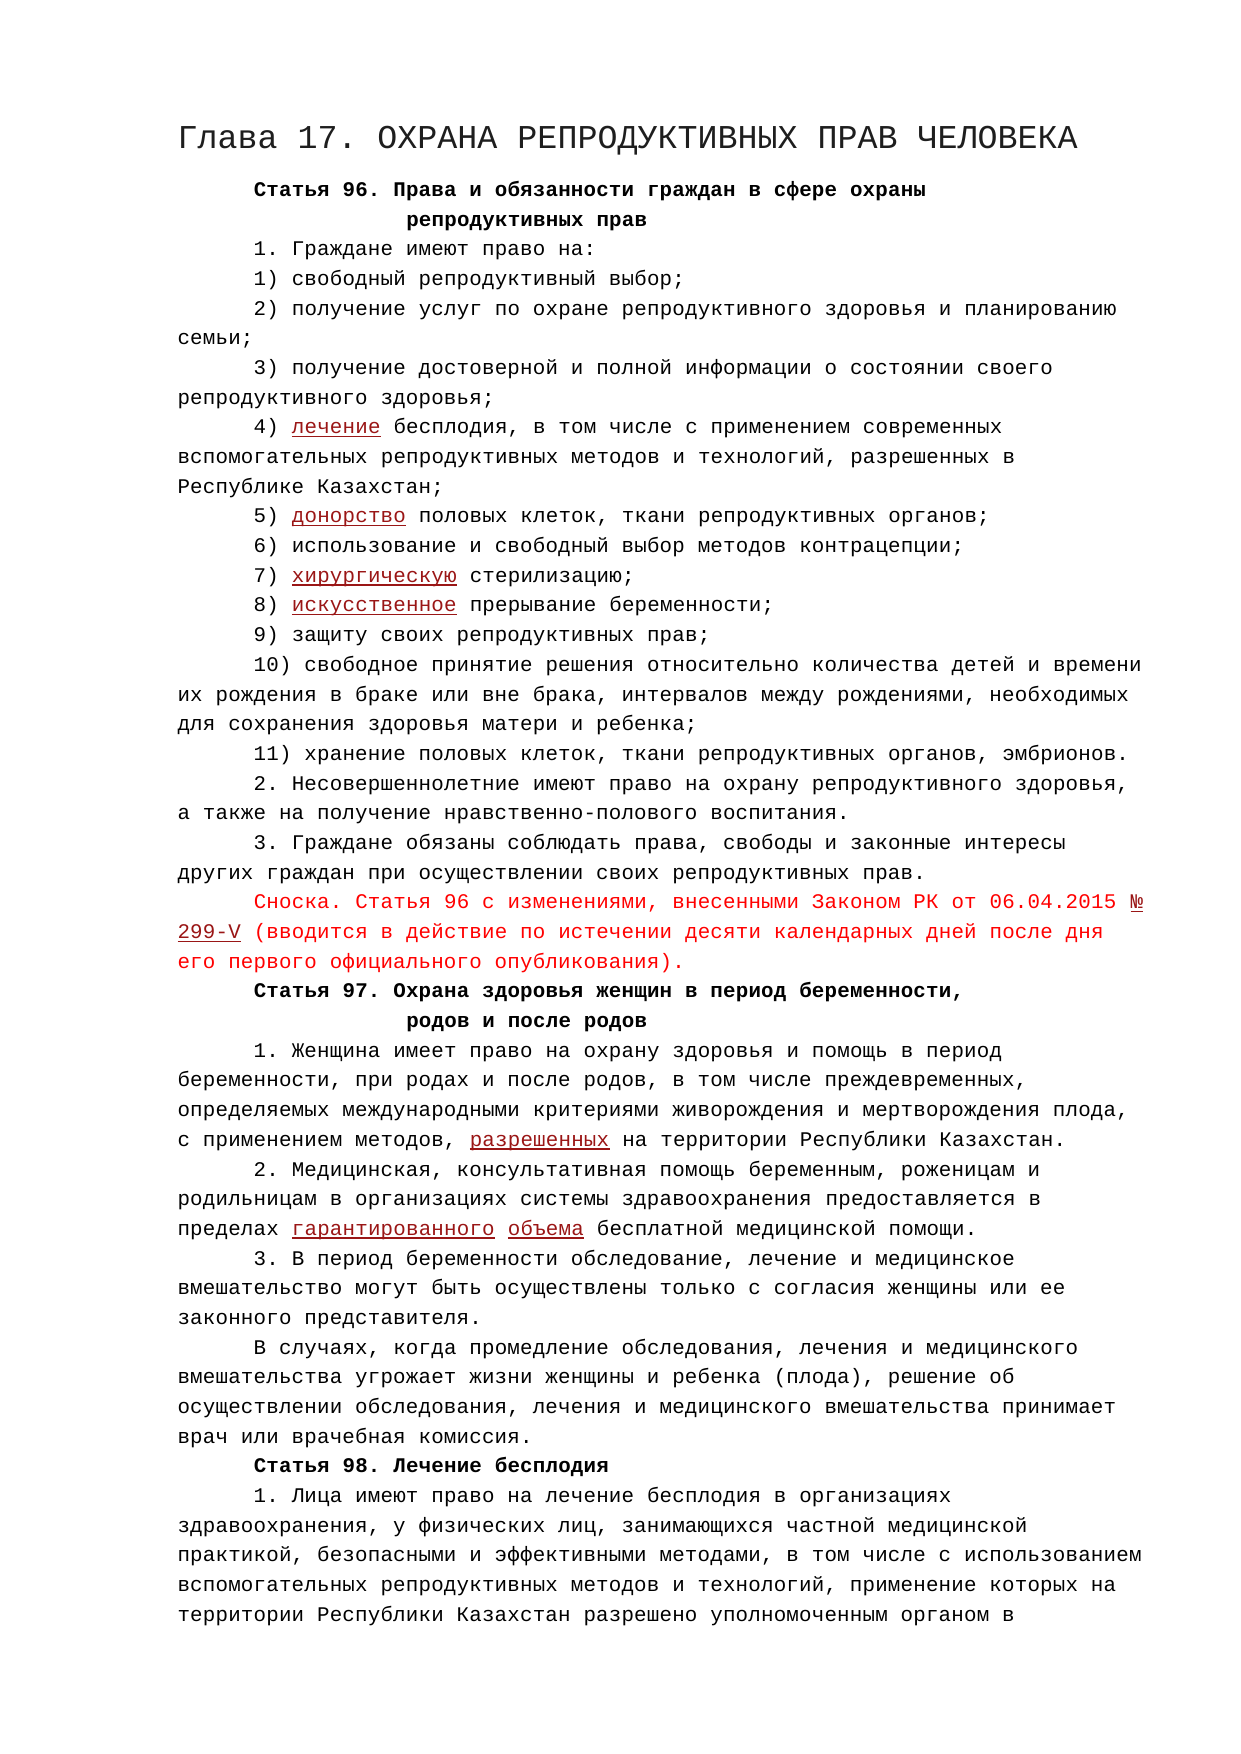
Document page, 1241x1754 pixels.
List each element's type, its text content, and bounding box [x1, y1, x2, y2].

text 1. Женщина имеет право на охрану здоровья и помощь в период беременности, при родах и после родов, в том числе преждевременных, определяемых международными критериями живорождения и мертворождения плода, с применением методов, разрешенных на территории Республики Казахстан. 2. Медицинская, консультативная помощь беременным, роженицам и родильницам в организациях системы здравоохранения предоставляется в пределах гарантированного объема бесплатной медицинской помощи. 3. В период беременности обследование, лечение и медицинское вмешательство могут быть осуществлены только с согласия женщины или ее законного представителя. В случаях, когда промедление обследования, лечения и медицинского вмешательства угрожает жизни женщины и ребенка (плода), решение об осуществлении обследования, лечения и медицинского вмешательства принимает врач или врачебная комиссия. [177, 1034, 1152, 1449]
text Глава 17. ОХРАНА РЕПРОДУКТИВНЫХ ПРАВ ЧЕЛОВЕКА [177, 118, 1152, 159]
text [177, 1479, 1152, 1627]
text Статья 96. Права и обязанности граждан в сфере охраны репродуктивных прав [177, 173, 1152, 232]
text 1. Граждане имеют право на: 1) свободный репродуктивный выбор; 2) получение услуг по охране репродуктивного здоровья и планированию семьи; 3) получение достоверной и полной информации о состоянии своего репродуктивного здоровья; 4) лечение бесплодия, в том числе с применением современных вспомогательных репродуктивных методов и технологий, разрешенных в Республике Казахстан; 5) донорство половых клеток, ткани репродуктивных органов; 6) использование и свободный выбор методов контрацепции; 7) хирургическую стерилизацию; 8) искусственное прерывание беременности; 9) защиту своих репродуктивных прав; 10) свободное принятие решения относительно количества детей и времени их рождения в браке или вне брака, интервалов между рождениями, необходимых для сохранения здоровья матери и ребенка; 11) хранение половых клеток, ткани репродуктивных органов, эмбрионов. 2. Несовершеннолетние имеют право на охрану репродуктивного здоровья, а также на получение нравственно-полового воспитания. 3. Граждане обязаны соблюдать права, свободы и законные интересы других граждан при осуществлении своих репродуктивных прав. Сноска. Статья 96 с изменениями, внесенными Законом РК от 06.04.2015 № 299-V (вводится в действие по истечении десяти календарных дней после дня его первого официального опубликования). [177, 232, 1152, 974]
text Статья 98. Лечение бесплодия [177, 1449, 1152, 1479]
text Статья 97. Охрана здоровья женщин в период беременности, родов и после родов [177, 974, 1152, 1034]
